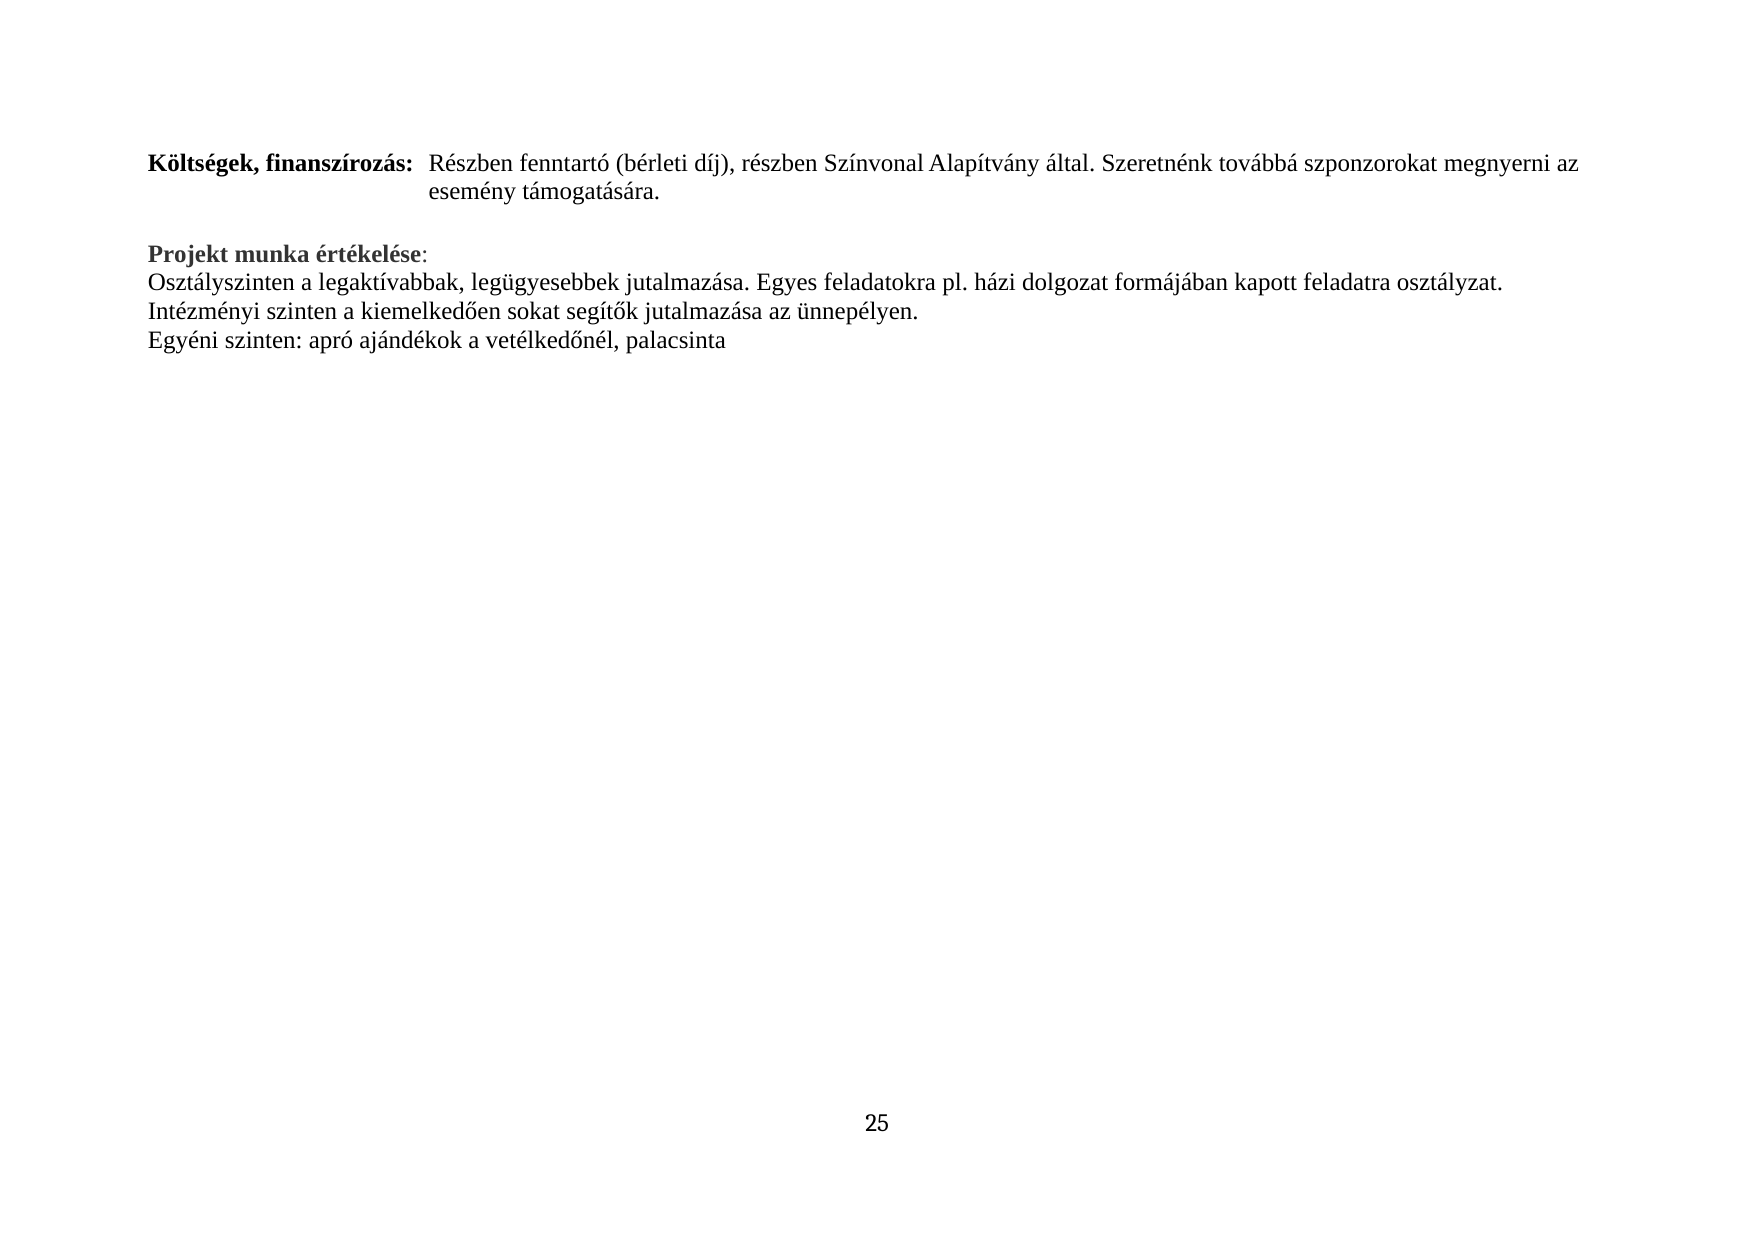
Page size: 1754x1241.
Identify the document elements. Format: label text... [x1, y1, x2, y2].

text Osztályszinten a legaktívabbak, legügyesebbek jutalmazása. Egyes feladatokra pl. házi dolgozat formájában kapott feladatra osztályzat. [148, 267, 1606, 296]
text Projekt munka értékelése: [148, 239, 1606, 267]
subtitle Költségek, finanszírozás: Részben fenntartó (bérleti díj), részben Színvonal Alapítvány által. Szeretnénk továbbá szponzorokat megnyerni az esemény támogatására. [148, 148, 1606, 205]
text Intézményi szinten a kiemelkedően sokat segítők jutalmazása az ünnepélyen. [148, 296, 1606, 325]
text Egyéni szinten: apró ajándékok a vetélkedőnél, palacsinta [148, 325, 1606, 354]
